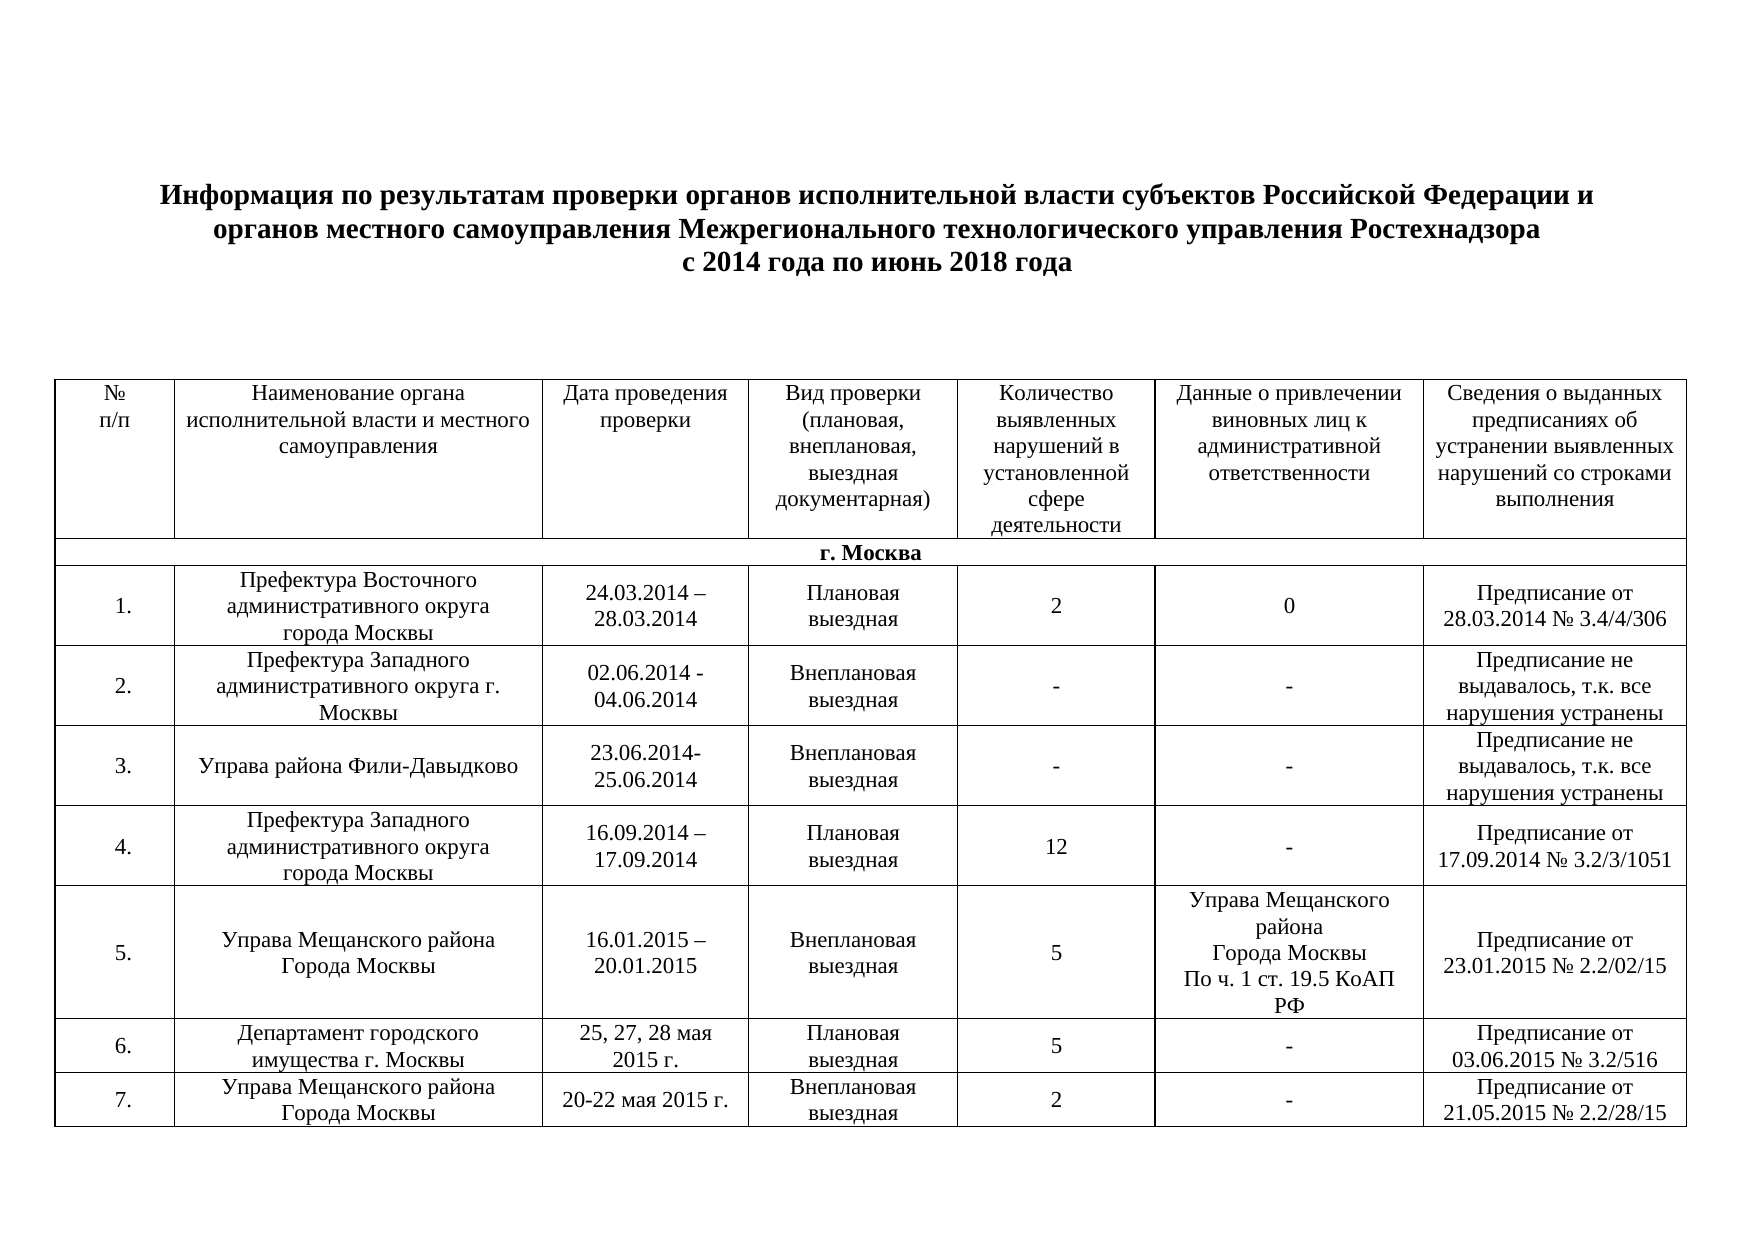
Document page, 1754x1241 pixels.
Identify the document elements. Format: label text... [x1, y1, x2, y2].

table_cell - [958, 646, 1154, 725]
table_cell Управа Мещанского района Города Москвы По ч. 1 ст. 19.5 КоАП РФ [1156, 886, 1423, 1018]
table_cell Внеплановая выездная [749, 1073, 957, 1126]
table_cell 5 [958, 1019, 1154, 1072]
table_header Сведения о выданных предписаниях об устранении выявленных нарушений со строками выполнения [1424, 380, 1686, 538]
table_cell [56, 726, 174, 805]
table_cell [56, 1019, 174, 1072]
table_cell Внеплановая выездная [749, 646, 957, 725]
text Информация по результатам проверки органов исполнительной власти субъектов Российской Федерации и органов местного самоуправления Межрегионального технологического управления Ростехнадзора [118, 177, 1636, 244]
table_cell 02.06.2014 -04.06.2014 [543, 646, 748, 725]
table_cell [56, 806, 174, 885]
table_cell Управа Мещанского района Города Москвы [175, 1073, 542, 1126]
table_cell Управа Мещанского района Города Москвы [175, 886, 542, 1018]
table_cell 16.09.2014 – 17.09.2014 [543, 806, 748, 885]
table_cell 2 [958, 1073, 1154, 1126]
table_cell 12 [958, 806, 1154, 885]
table_cell - [1156, 806, 1423, 885]
table_cell Префектура Западного административного округа г. Москвы [175, 646, 542, 725]
table_cell 2 [958, 566, 1154, 645]
table_header Дата проведения проверки [543, 380, 748, 538]
table_cell 5 [958, 886, 1154, 1018]
table_cell [56, 646, 174, 725]
table_header Количество выявленных нарушений в установленной сфере деятельности [958, 380, 1154, 538]
table_cell 25, 27, 28 мая 2015 г. [543, 1019, 748, 1072]
table_cell 24.03.2014 – 28.03.2014 [543, 566, 748, 645]
text с 2014 года по июнь 2018 года [118, 244, 1636, 278]
table_cell Предписание от 23.01.2015 № 2.2/02/15 [1424, 886, 1686, 1018]
table_cell 0 [1156, 566, 1423, 645]
table_cell - [1156, 646, 1423, 725]
table_cell Предписание от 21.05.2015 № 2.2/28/15 [1424, 1073, 1686, 1126]
table_cell [56, 886, 174, 1018]
table_header Наименование органа исполнительной власти и местного самоуправления [175, 380, 542, 538]
table_cell 20-22 мая 2015 г. [543, 1073, 748, 1126]
table_cell Предписание от 17.09.2014 № 3.2/3/1051 [1424, 806, 1686, 885]
table_cell - [1156, 726, 1423, 805]
table_cell Плановая выездная [749, 1019, 957, 1072]
table_cell Предписание от 03.06.2015 № 3.2/516 [1424, 1019, 1686, 1072]
table_cell Внеплановая выездная [749, 886, 957, 1018]
table_header Данные о привлечении виновных лиц к административной ответственности [1156, 380, 1423, 538]
table_header № п/п [56, 380, 174, 538]
table_header Вид проверки (плановая, внеплановая, выездная документарная) [749, 380, 957, 538]
table_cell Префектура Восточного административного округа города Москвы [175, 566, 542, 645]
table_cell Префектура Западного административного округа города Москвы [175, 806, 542, 885]
table_cell [56, 566, 174, 645]
table_cell 16.01.2015 – 20.01.2015 [543, 886, 748, 1018]
table_cell Управа района Фили-Давыдково [175, 726, 542, 805]
table_cell - [958, 726, 1154, 805]
table_cell [56, 1073, 174, 1126]
table_cell Плановая выездная [749, 566, 957, 645]
table_cell Предписание не выдавалось, т.к. все нарушения устранены [1424, 726, 1686, 805]
table_cell Департамент городского имущества г. Москвы [175, 1019, 542, 1072]
table_cell Предписание от 28.03.2014 № 3.4/4/306 [1424, 566, 1686, 645]
table_cell г. Москва [56, 539, 1686, 565]
table_cell Внеплановая выездная [749, 726, 957, 805]
table_cell Плановая выездная [749, 806, 957, 885]
table_cell Предписание не выдавалось, т.к. все нарушения устранены [1424, 646, 1686, 725]
table_cell 23.06.2014- 25.06.2014 [543, 726, 748, 805]
table_cell - [1156, 1073, 1423, 1126]
table_cell - [1156, 1019, 1423, 1072]
